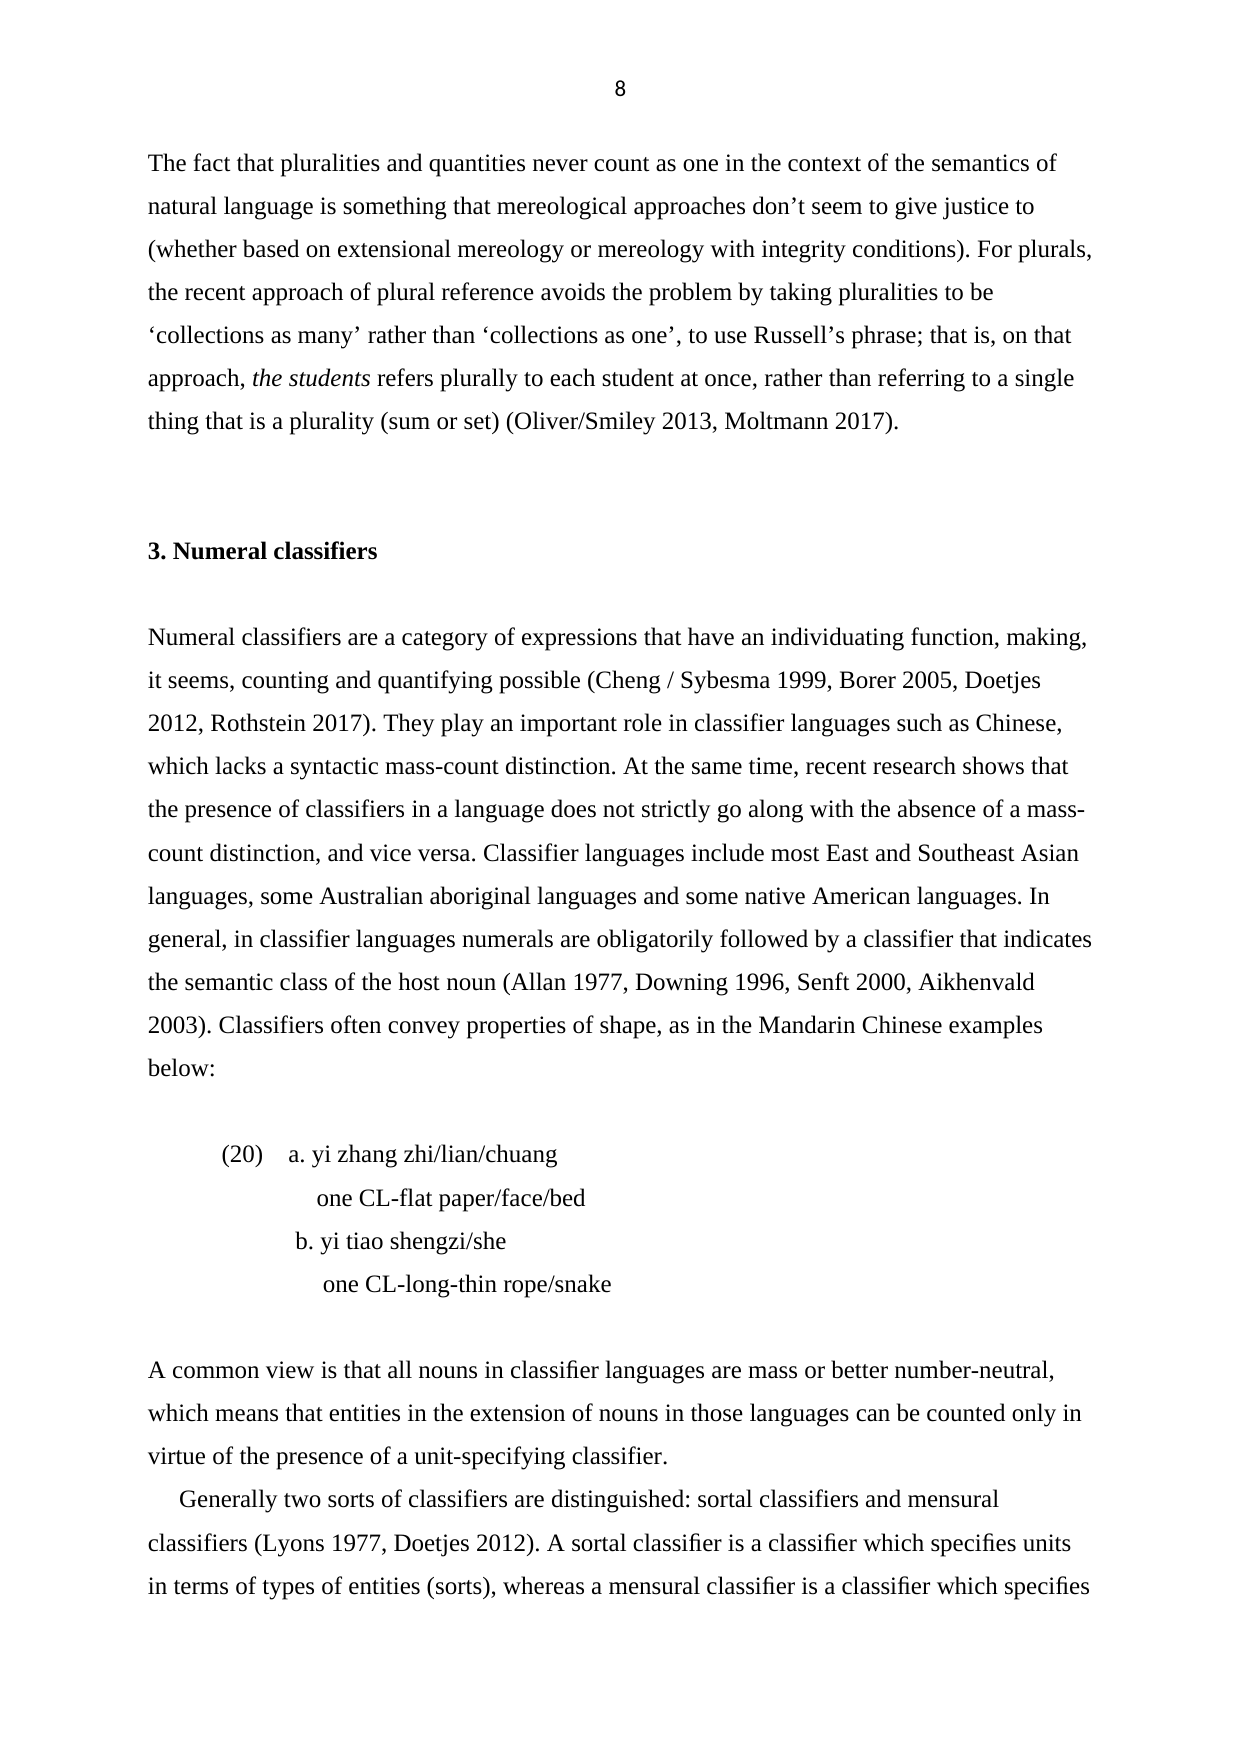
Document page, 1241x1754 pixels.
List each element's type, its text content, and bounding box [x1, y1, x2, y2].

text A common view is that all nouns in classiﬁer languages are mass or better number-neutral, which means that entities in the extension of nouns in those languages can be counted only in virtue of the presence of a unit-specifying classifier. [148, 1355, 1093, 1470]
text Numeral classifiers are a category of expressions that have an individuating function, making, it seems, counting and quantifying possible (Cheng / Sybesma 1999, Borer 2005, Doetjes 2012, Rothstein 2017). They play an important role in classifier languages such as Chinese, which lacks a syntactic mass-count distinction. At the same time, recent research shows that the presence of classifiers in a language does not strictly go along with the absence of a mass-count distinction, and vice versa. Classifier languages include most East and Southeast Asian languages, some Australian aboriginal languages and some native American languages. In general, in classifier languages numerals are obligatorily followed by a classifier that indicates the semantic class of the host noun (Allan 1977, Downing 1996, Senft 2000, Aikhenvald 2003). Classifiers often convey properties of shape, as in the Mandarin Chinese examples below: [148, 622, 1093, 1082]
text 3. Numeral classifiers [148, 536, 1093, 564]
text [148, 1484, 1093, 1599]
text The fact that pluralities and quantities never count as one in the context of the semantics of natural language is something that mereological approaches don’t seem to give justice to (whether based on extensional mereology or mereology with integrity conditions). For plurals, the recent approach of plural reference avoids the problem by taking pluralities to be ‘collections as many’ rather than ‘collections as one’, to use Russell’s phrase; that is, on that approach, the students refers plurally to each student at once, rather than referring to a single thing that is a plurality (sum or set) (Oliver/Smiley 2013, Moltmann 2017). [148, 148, 1093, 435]
text (20) a. yi zhang zhi/lian/chuang [221, 1139, 1093, 1168]
text b. yi tiao shengzi/she [295, 1226, 1093, 1254]
text one CL-long-thin rope/snake [148, 1269, 1093, 1298]
text one CL-flat paper/face/bed [148, 1183, 1093, 1211]
